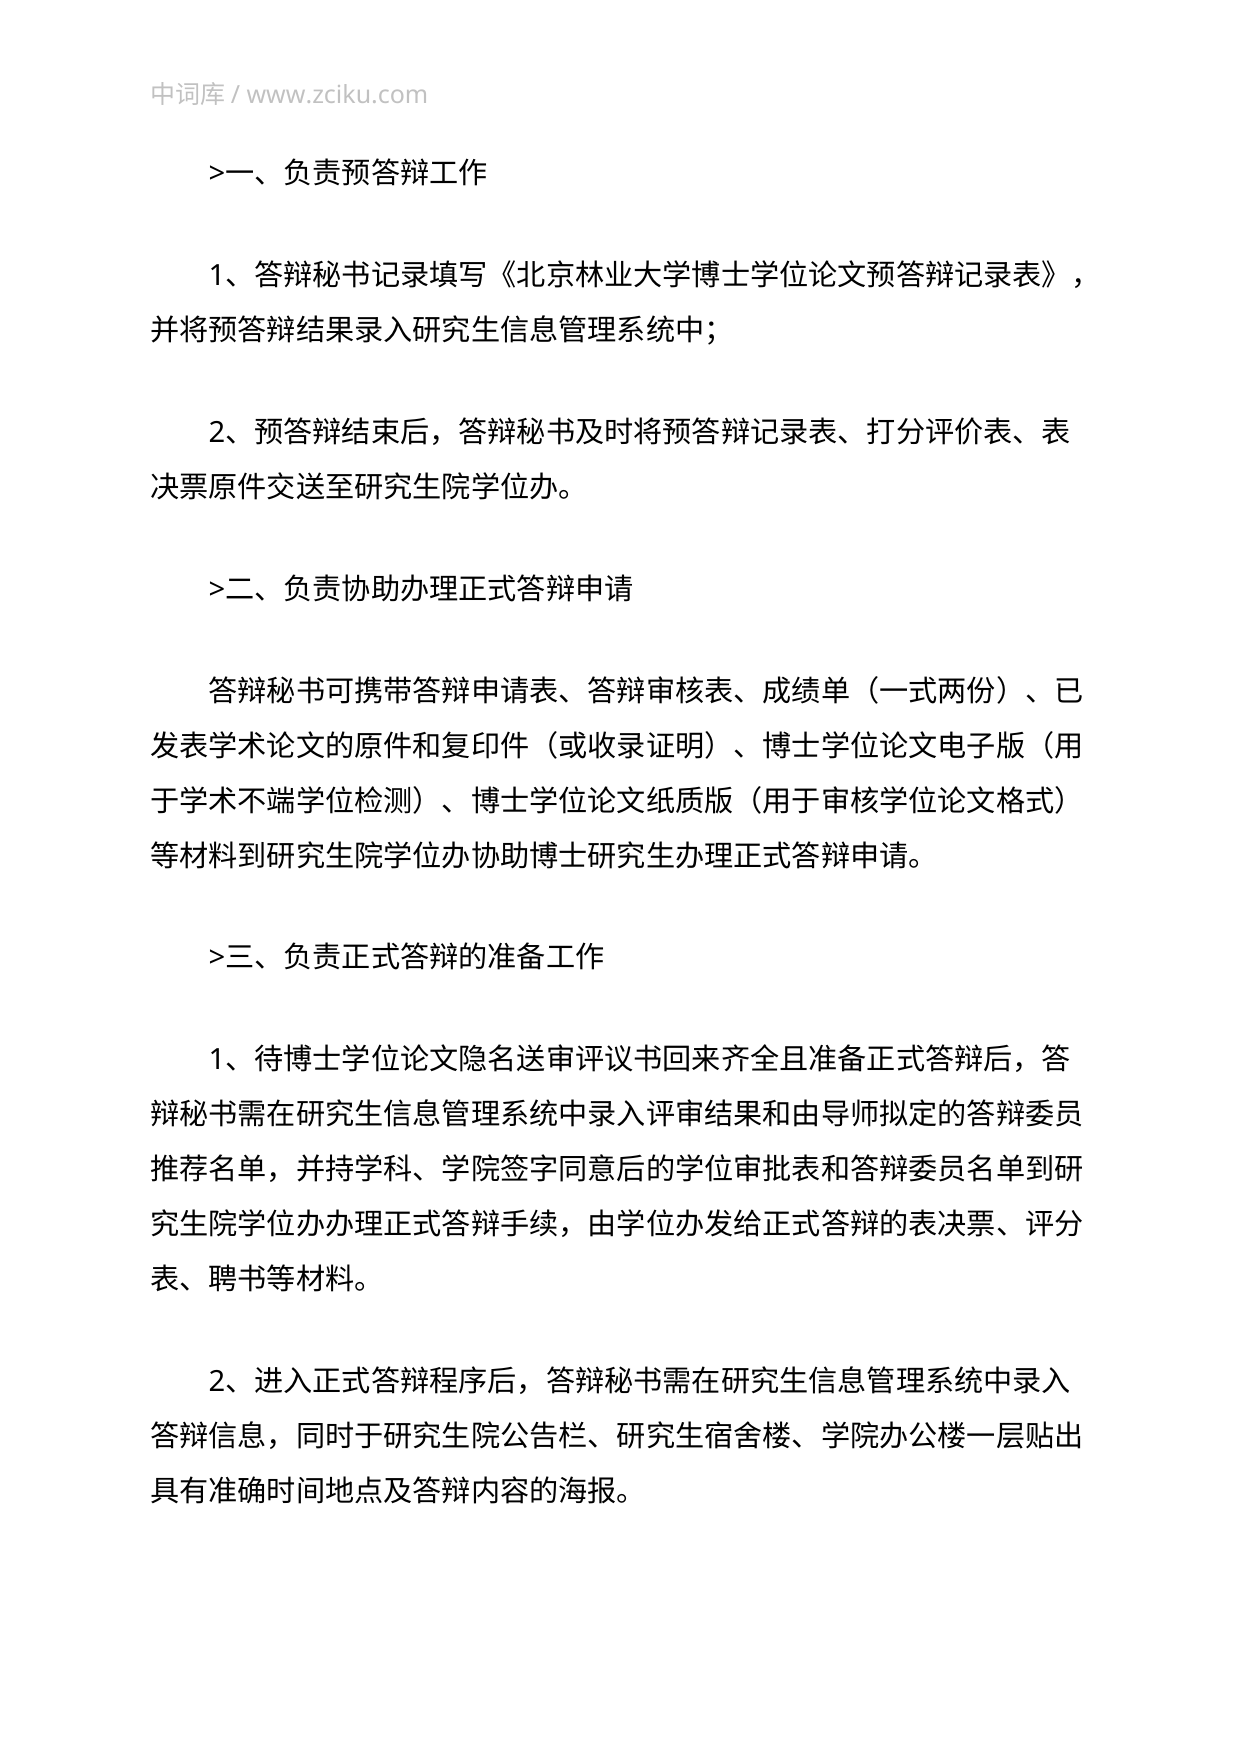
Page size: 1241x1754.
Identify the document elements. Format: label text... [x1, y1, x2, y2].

text 2、进入正式答辩程序后，答辩秘书需在研究生信息管理系统中录入答辩信息，同时于研究生院公告栏、研究生宿舍楼、学院办公楼一层贴出具有准确时间地点及答辩内容的海报。 [150, 1357, 1090, 1509]
text 1、待博士学位论文隐名送审评议书回来齐全且准备正式答辩后，答辩秘书需在研究生信息管理系统中录入评审结果和由导师拟定的答辩委员推荐名单，并持学科、学院签字同意后的学位审批表和答辩委员名单到研究生院学位办办理正式答辩手续，由学位办发给正式答辩的表决票、评分表、聘书等材料。 [150, 1036, 1090, 1298]
text 答辩秘书可携带答辩申请表、答辩审核表、成绩单（一式两份）、已发表学术论文的原件和复印件（或收录证明）、博士学位论文电子版（用于学术不端学位检测）、博士学位论文纸质版（用于审核学位论文格式）等材料到研究生院学位办协助博士研究生办理正式答辩申请。 [150, 667, 1090, 874]
text 2、预答辩结束后，答辩秘书及时将预答辩记录表、打分评价表、表决票原件交送至研究生院学位办。 [150, 409, 1090, 506]
text 1、答辩秘书记录填写《北京林业大学博士学位论文预答辩记录表》，并将预答辩结果录入研究生信息管理系统中； [150, 252, 1090, 349]
text >三、负责正式答辩的准备工作 [150, 934, 1090, 976]
text >二、负责协助办理正式答辩申请 [150, 566, 1090, 608]
text >一、负责预答辩工作 [150, 150, 1090, 192]
